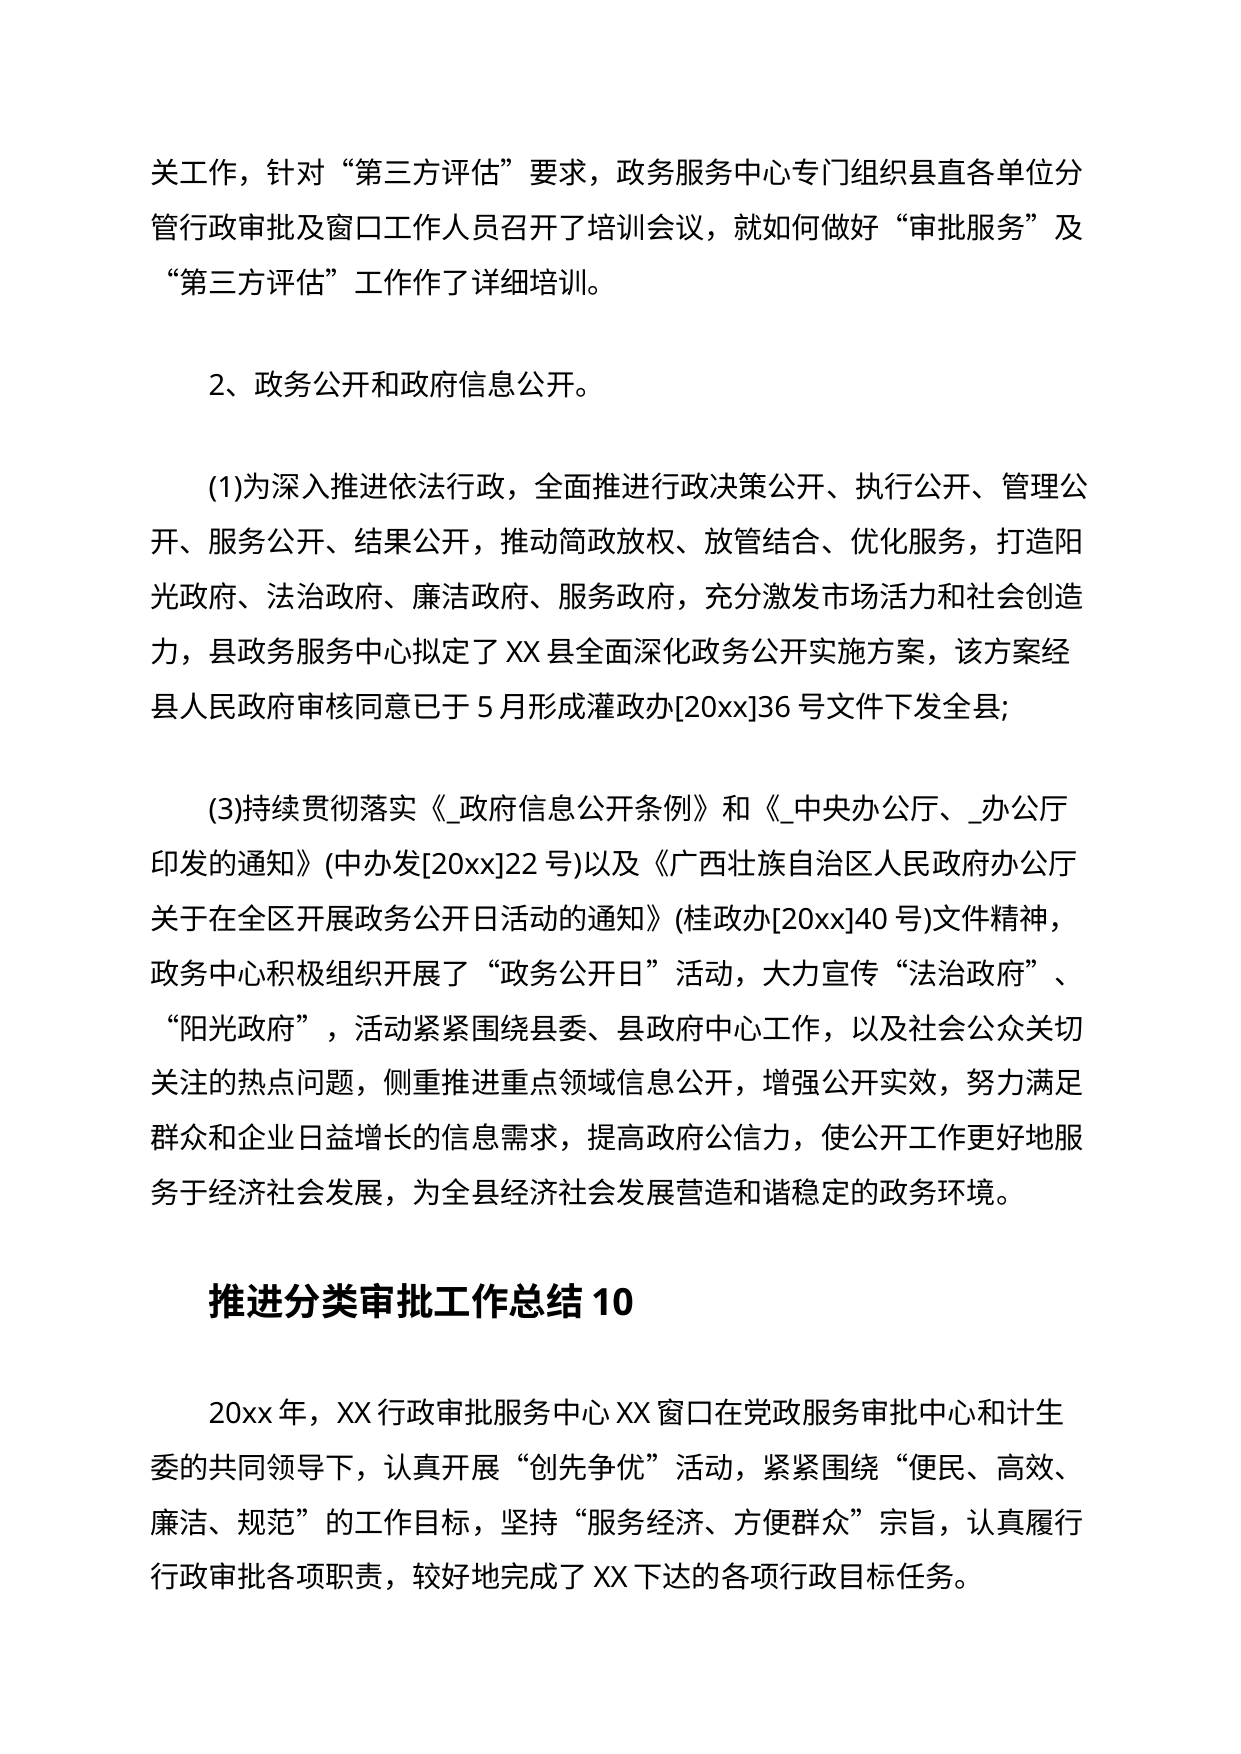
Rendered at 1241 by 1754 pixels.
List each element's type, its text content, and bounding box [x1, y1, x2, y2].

text 2、政务公开和政府信息公开。 [150, 362, 1090, 404]
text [150, 150, 1090, 302]
text 推进分类审批工作总结10 [150, 1272, 1090, 1326]
text (1)为深入推进依法行政，全面推进行政决策公开、执行公开、管理公开、服务公开、结果公开，推动简政放权、放管结合、优化服务，打造阳光政府、法治政府、廉洁政府、服务政府，充分激发市场活力和社会创造力，县政务服务中心拟定了XX县全面深化政务公开实施方案，该方案经县人民政府审核同意已于5月形成灌政办[20xx]36号文件下发全县; [150, 463, 1090, 726]
text (3)持续贯彻落实《_政府信息公开条例》和《_中央办公厅、_办公厅印发的通知》(中办发[20xx]22号)以及《广西壮族自治区人民政府办公厅关于在全区开展政务公开日活动的通知》(桂政办[20xx]40号)文件精神，政务中心积极组织开展了“政务公开日”活动，大力宣传“法治政府”、“阳光政府”，活动紧紧围绕县委、县政府中心工作，以及社会公众关切关注的热点问题，侧重推进重点领域信息公开，增强公开实效，努力满足群众和企业日益增长的信息需求，提高政府公信力，使公开工作更好地服务于经济社会发展，为全县经济社会发展营造和谐稳定的政务环境。 [150, 785, 1090, 1212]
text 20xx年，XX行政审批服务中心XX窗口在党政服务审批中心和计生委的共同领导下，认真开展“创先争优”活动，紧紧围绕“便民、高效、廉洁、规范”的工作目标，坚持“服务经济、方便群众”宗旨，认真履行行政审批各项职责，较好地完成了XX下达的各项行政目标任务。 [150, 1389, 1090, 1596]
